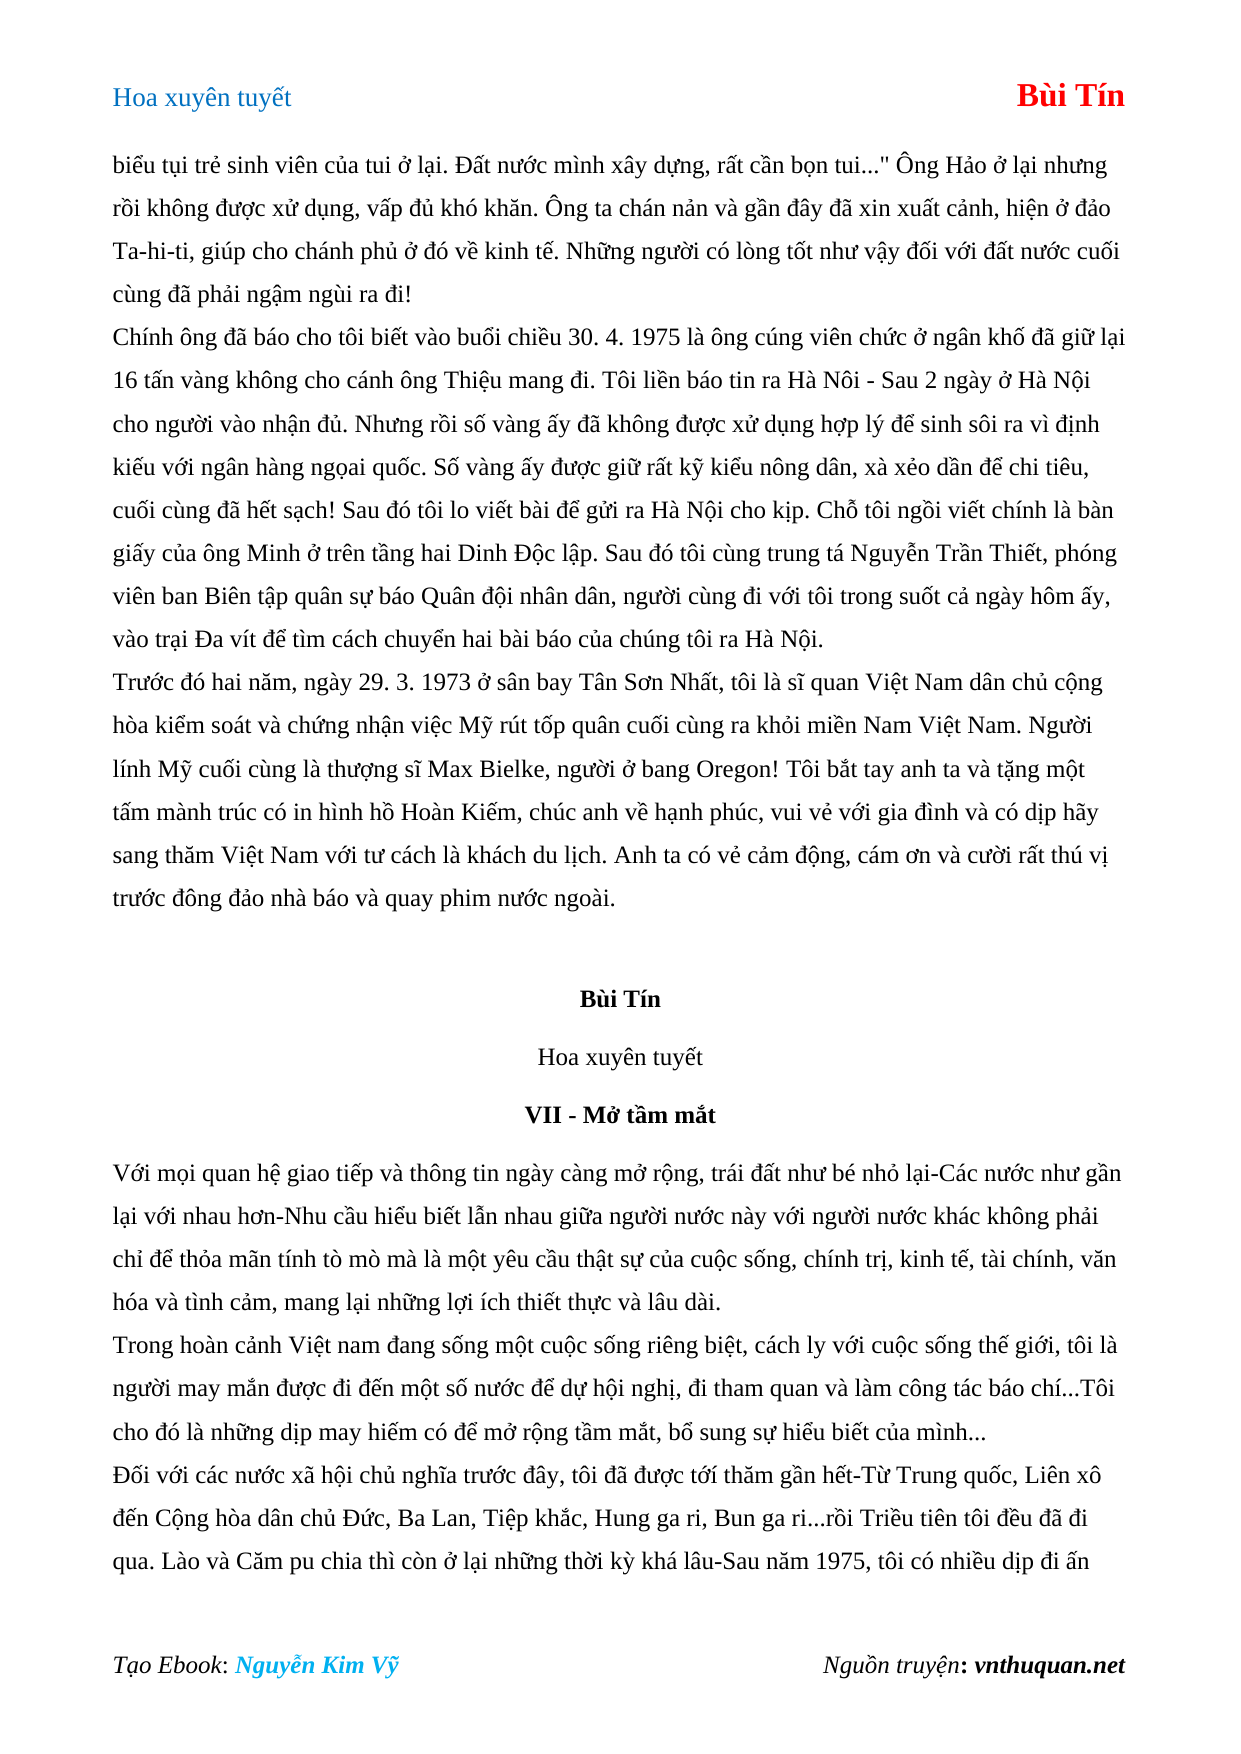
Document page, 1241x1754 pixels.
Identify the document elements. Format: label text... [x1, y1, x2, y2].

text Hoa xuyên tuyết [112, 1042, 1128, 1071]
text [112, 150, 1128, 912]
text Bùi Tín [112, 984, 1128, 1013]
text VII - Mở tầm mắt [112, 1100, 1128, 1129]
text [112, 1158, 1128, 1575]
